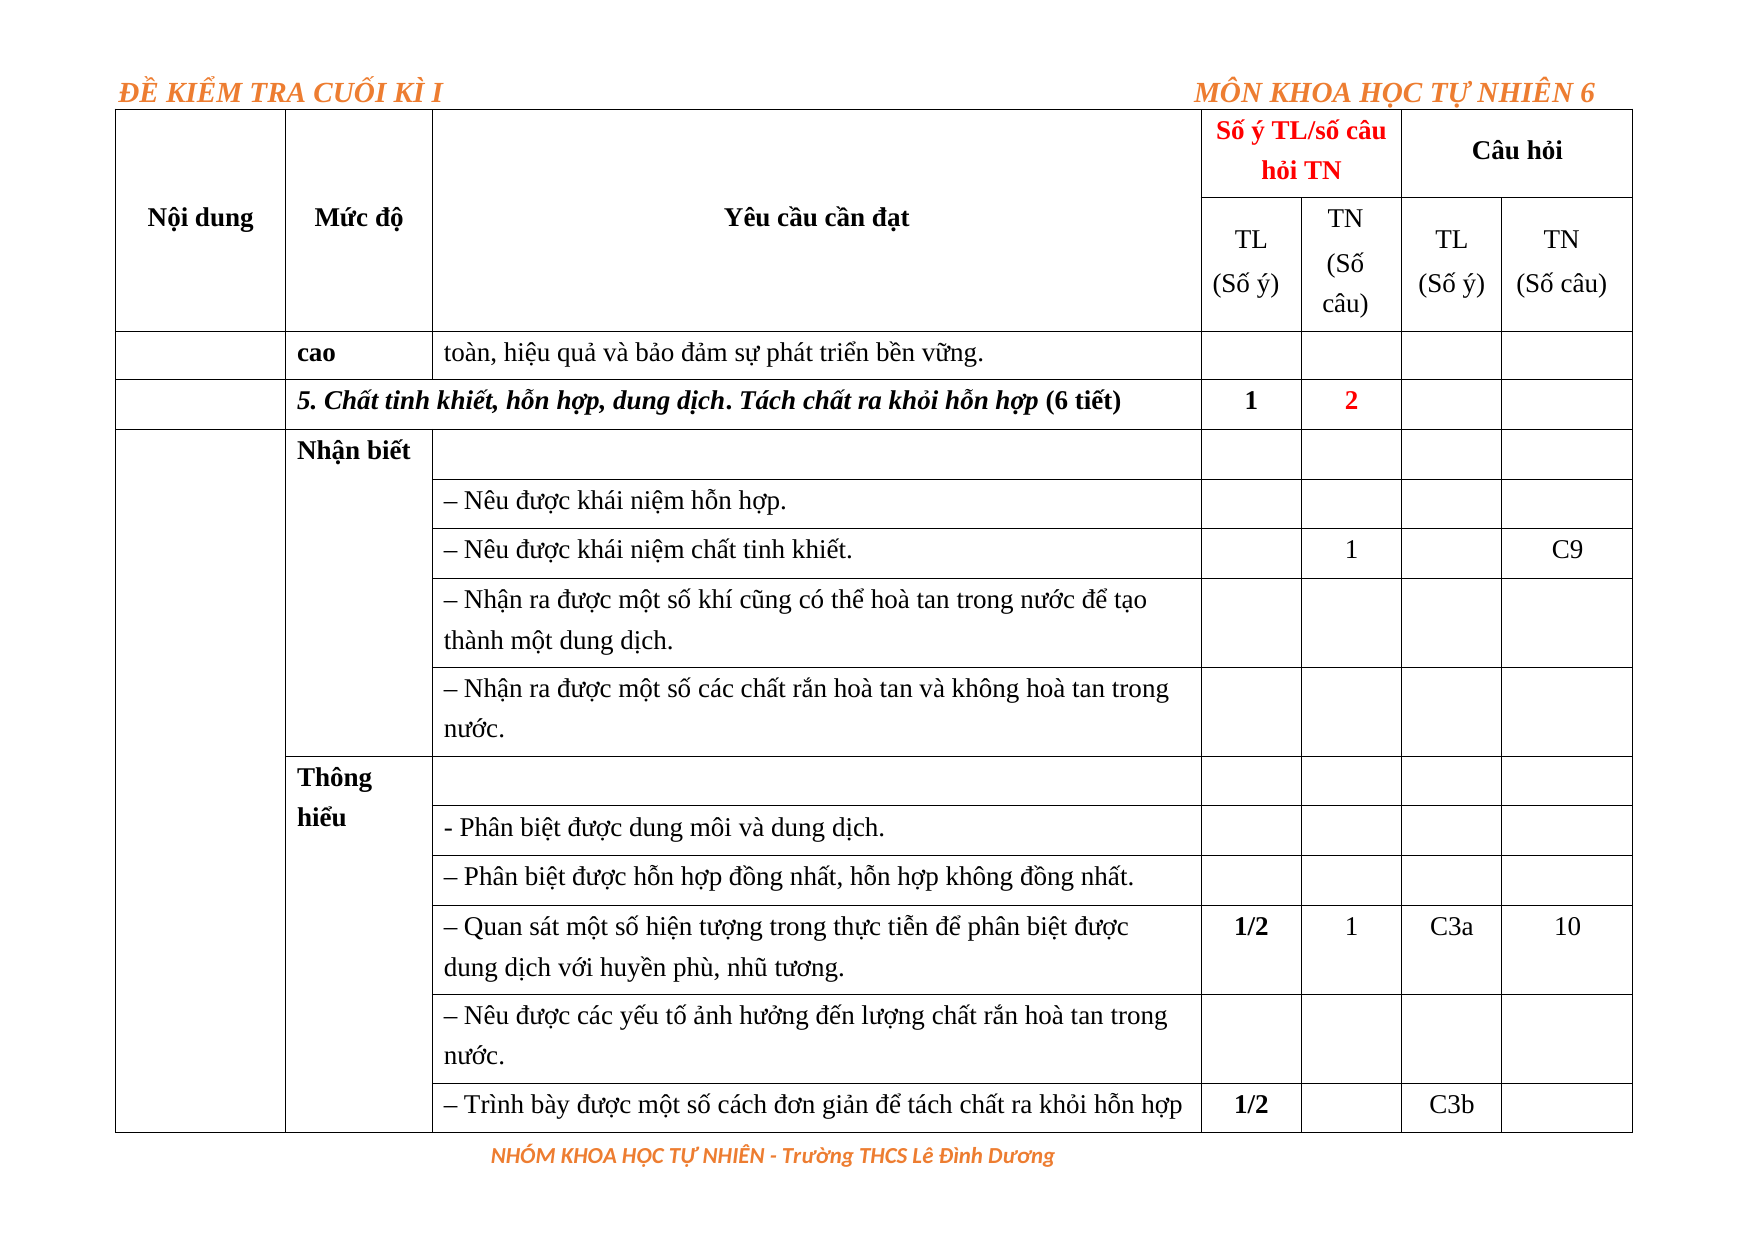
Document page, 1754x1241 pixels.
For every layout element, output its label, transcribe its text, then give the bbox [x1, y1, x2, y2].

table_cell 1/2 [1202, 1084, 1301, 1132]
table_cell C9 [1502, 529, 1632, 578]
table_cell C3b [1402, 1084, 1501, 1132]
table_cell [1302, 332, 1401, 379]
table_cell [1202, 856, 1301, 905]
table_cell – Nhận ra được một số khí cũng có thể hoà tan trong nước để tạo thành một dung dịch. [433, 579, 1201, 667]
table_cell [1402, 380, 1501, 429]
table_cell [1502, 332, 1632, 379]
table_cell [1502, 380, 1632, 429]
table_cell Nhận biết [286, 430, 432, 756]
table_cell [1302, 430, 1401, 478]
table_cell [1302, 995, 1401, 1082]
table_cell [433, 332, 1201, 379]
table_cell [1402, 995, 1501, 1082]
table_cell 2 [1302, 380, 1401, 429]
table_cell [1202, 529, 1301, 578]
table_cell TN (Số câu) [1302, 198, 1401, 331]
table_header Yêu cầu cần đạt [433, 110, 1201, 331]
table_cell – Phân biệt được hỗn hợp đồng nhất, hỗn hợp không đồng nhất. [433, 856, 1201, 905]
table_cell [1302, 1084, 1401, 1132]
table_cell – Nêu được khái niệm hỗn hợp. [433, 480, 1201, 528]
table_cell [1302, 806, 1401, 855]
table_cell [1402, 579, 1501, 667]
table_cell 1 [1302, 529, 1401, 578]
table_cell Vận dụng cao [286, 332, 432, 379]
table_cell [1302, 480, 1401, 528]
table_cell – Quan sát một số hiện tượng trong thực tiễn để phân biệt được dung dịch với huyền phù, nhũ tương. [433, 906, 1201, 994]
table_cell [1402, 529, 1501, 578]
table_cell Thông hiểu [286, 757, 432, 1132]
table_cell [1302, 579, 1401, 667]
table_cell [1302, 856, 1401, 905]
table_cell [116, 430, 285, 1132]
table_cell [1202, 806, 1301, 855]
table_header Số ý TL/số câu hỏi TN [1202, 110, 1401, 197]
table_cell [1502, 806, 1632, 855]
table_cell [1202, 332, 1301, 379]
table_cell [1402, 856, 1501, 905]
table_cell [1502, 856, 1632, 905]
table_cell TL (Số ý) [1402, 198, 1501, 331]
table_cell C3a [1402, 906, 1501, 994]
table_cell [1202, 430, 1301, 478]
table_header Mức độ [286, 110, 432, 331]
table_cell 10 [1502, 906, 1632, 994]
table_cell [433, 1084, 1201, 1132]
table_cell [1402, 806, 1501, 855]
table_cell [1202, 579, 1301, 667]
table_cell [1302, 757, 1401, 805]
table_cell 1 [1302, 906, 1401, 994]
table_cell [1402, 480, 1501, 528]
table_cell – Nêu được các yếu tố ảnh hưởng đến lượng chất rắn hoà tan trong nước. [433, 995, 1201, 1082]
table_cell 1 [1202, 380, 1301, 429]
table_cell [1502, 1084, 1632, 1132]
table_cell [1202, 480, 1301, 528]
table_cell – Nêu được khái niệm chất tinh khiết. [433, 529, 1201, 578]
table_cell [116, 380, 285, 429]
table_cell 1/2 [1202, 906, 1301, 994]
table_cell [1202, 995, 1301, 1082]
table_cell - Phân biệt được dung môi và dung dịch. [433, 806, 1201, 855]
table_header Câu hỏi [1402, 110, 1632, 197]
table_cell [1202, 757, 1301, 805]
table_cell [1402, 332, 1501, 379]
table_cell [1502, 995, 1632, 1082]
table_cell 5. Chất tinh khiết, hỗn hợp, dung dịch. Tách chất ra khỏi hỗn hợp (6 tiết) [286, 380, 1201, 429]
table_cell [1502, 430, 1632, 478]
table_cell [1302, 668, 1401, 756]
table_cell – Nhận ra được một số các chất rắn hoà tan và không hoà tan trong nước. [433, 668, 1201, 756]
table_cell [1402, 430, 1501, 478]
table_cell [433, 757, 1201, 805]
table_cell TL (Số ý) [1202, 198, 1301, 331]
table_cell [1502, 480, 1632, 528]
table_cell [1402, 668, 1501, 756]
table_cell [433, 430, 1201, 478]
table_cell [1402, 757, 1501, 805]
table_cell [1502, 668, 1632, 756]
table_cell TN (Số câu) [1502, 198, 1632, 331]
table_cell [1502, 757, 1632, 805]
table_cell [1502, 579, 1632, 667]
table_header Nội dung [116, 110, 285, 331]
table_cell [1202, 668, 1301, 756]
